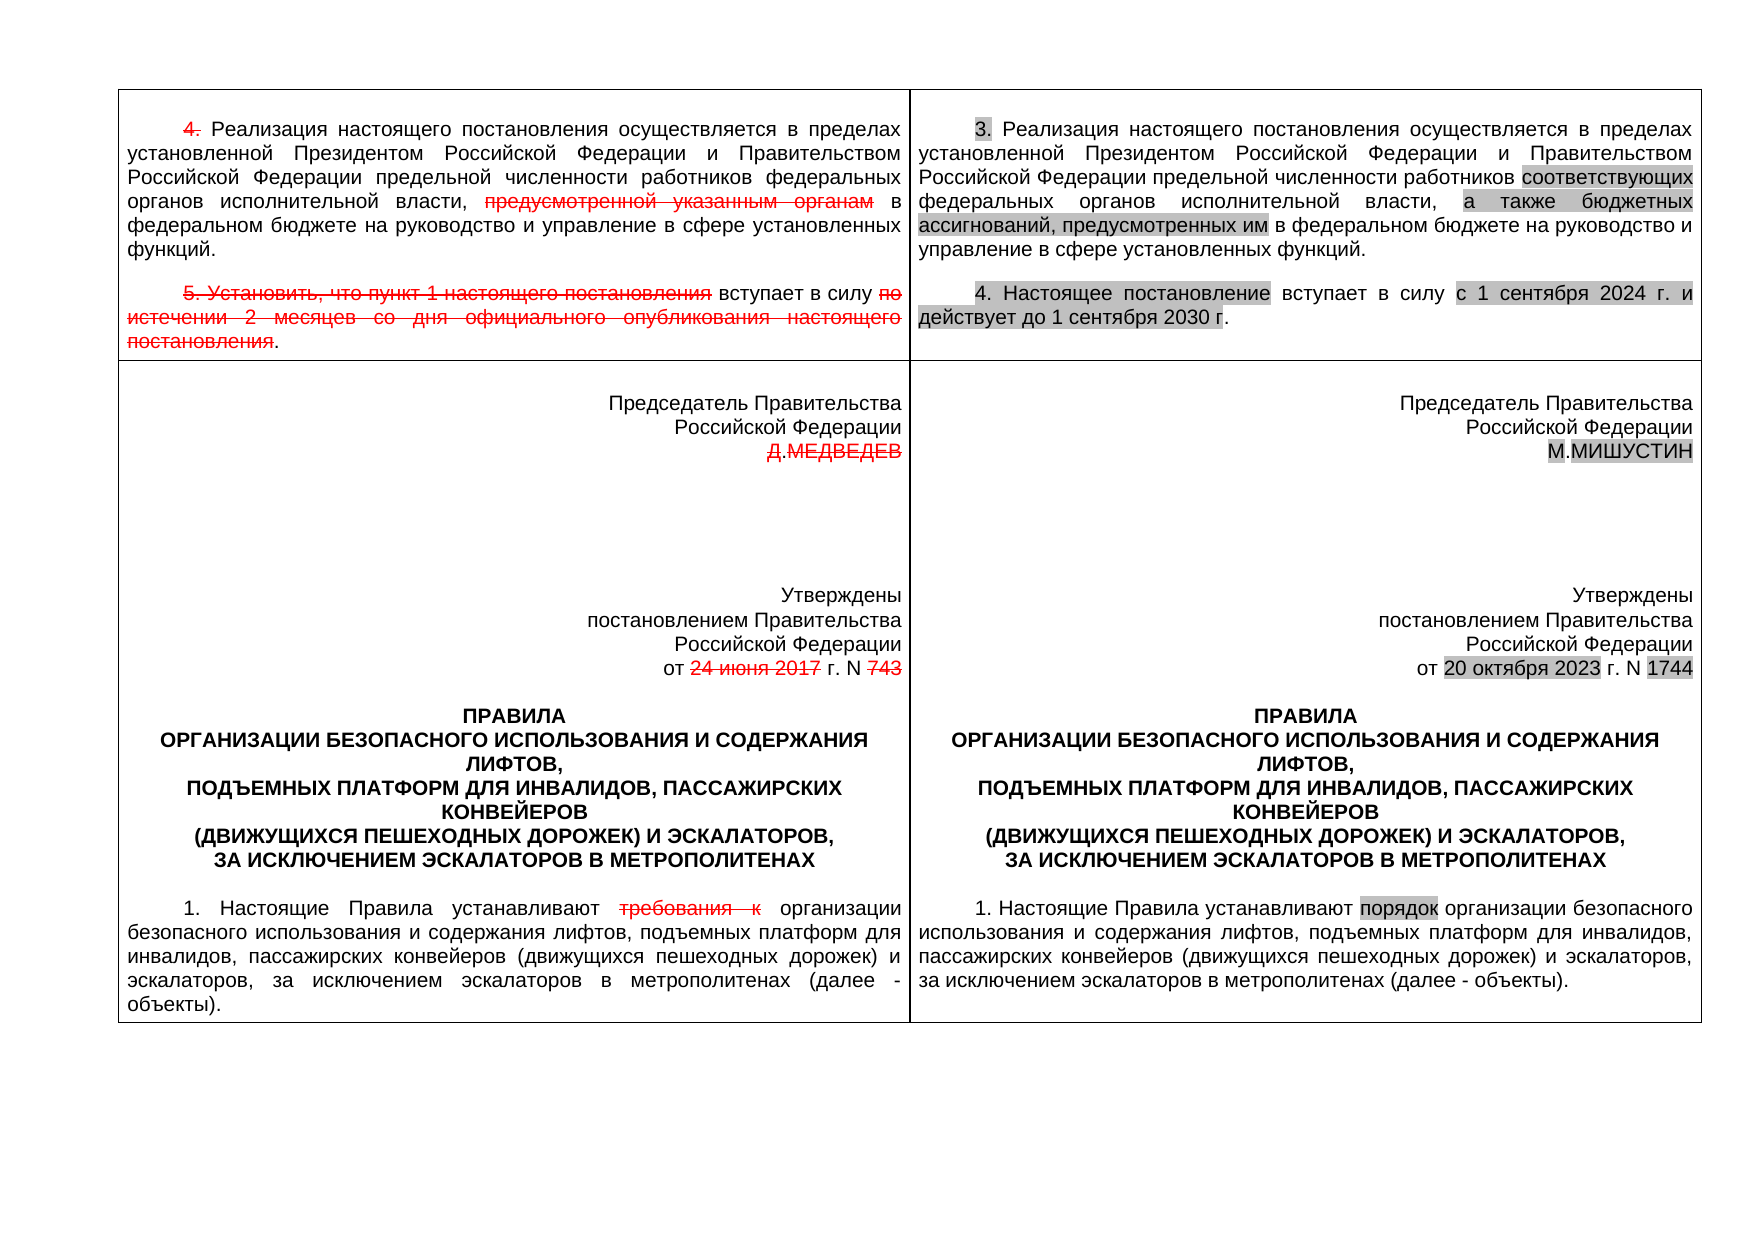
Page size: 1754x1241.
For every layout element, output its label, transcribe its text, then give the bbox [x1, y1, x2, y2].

table_cell 3. Реализация настоящего постановления осуществляется в пределах установленной Президентом Российской Федерации и Правительством Российской Федерации предельной численности работников соответствующих федеральных органов исполнительной власти, а также бюджетных ассигнований, предусмотренных им в федеральном бюджете на руководство и управление в сфере установленных функций. 4. Настоящее постановление вступает в силу с 1 сентября 2024 г. и действует до 1 сентября 2030 г. [911, 90, 1701, 359]
table_cell Председатель Правительства Российской Федерации М.МИШУСТИН Утверждены постановлением Правительства Российской Федерации от 20 октября 2023 г. N 1744 ПРАВИЛА ОРГАНИЗАЦИИ БЕЗОПАСНОГО ИСПОЛЬЗОВАНИЯ И СОДЕРЖАНИЯ ЛИФТОВ, ПОДЪЕМНЫХ ПЛАТФОРМ ДЛЯ ИНВАЛИДОВ, ПАССАЖИРСКИХ КОНВЕЙЕРОВ (ДВИЖУЩИХСЯ ПЕШЕХОДНЫХ ДОРОЖЕК) И ЭСКАЛАТОРОВ, ЗА ИСКЛЮЧЕНИЕМ ЭСКАЛАТОРОВ В МЕТРОПОЛИТЕНАХ 1. Настоящие Правила устанавливают порядок организации безопасного использования и содержания лифтов, подъемных платформ для инвалидов, пассажирских конвейеров (движущихся пешеходных дорожек) и эскалаторов, за исключением эскалаторов в метрополитенах (далее - объекты). [911, 361, 1701, 1022]
table_cell 4. Реализация настоящего постановления осуществляется в пределах установленной Президентом Российской Федерации и Правительством Российской Федерации предельной численности работников федеральных органов исполнительной власти, предусмотренной указанным органам в федеральном бюджете на руководство и управление в сфере установленных функций. 5. Установить, что пункт 1 настоящего постановления вступает в силу по истечении 2 месяцев со дня официального опубликования настоящего постановления. [119, 90, 909, 359]
table_cell Председатель Правительства Российской Федерации Д.МЕДВЕДЕВ Утверждены постановлением Правительства Российской Федерации от 24 июня 2017 г. N 743 ПРАВИЛА ОРГАНИЗАЦИИ БЕЗОПАСНОГО ИСПОЛЬЗОВАНИЯ И СОДЕРЖАНИЯ ЛИФТОВ, ПОДЪЕМНЫХ ПЛАТФОРМ ДЛЯ ИНВАЛИДОВ, ПАССАЖИРСКИХ КОНВЕЙЕРОВ (ДВИЖУЩИХСЯ ПЕШЕХОДНЫХ ДОРОЖЕК) И ЭСКАЛАТОРОВ, ЗА ИСКЛЮЧЕНИЕМ ЭСКАЛАТОРОВ В МЕТРОПОЛИТЕНАХ 1. Настоящие Правила устанавливают требования к организации безопасного использования и содержания лифтов, подъемных платформ для инвалидов, пассажирских конвейеров (движущихся пешеходных дорожек) и эскалаторов, за исключением эскалаторов в метрополитенах (далее - объекты). [119, 361, 909, 1022]
